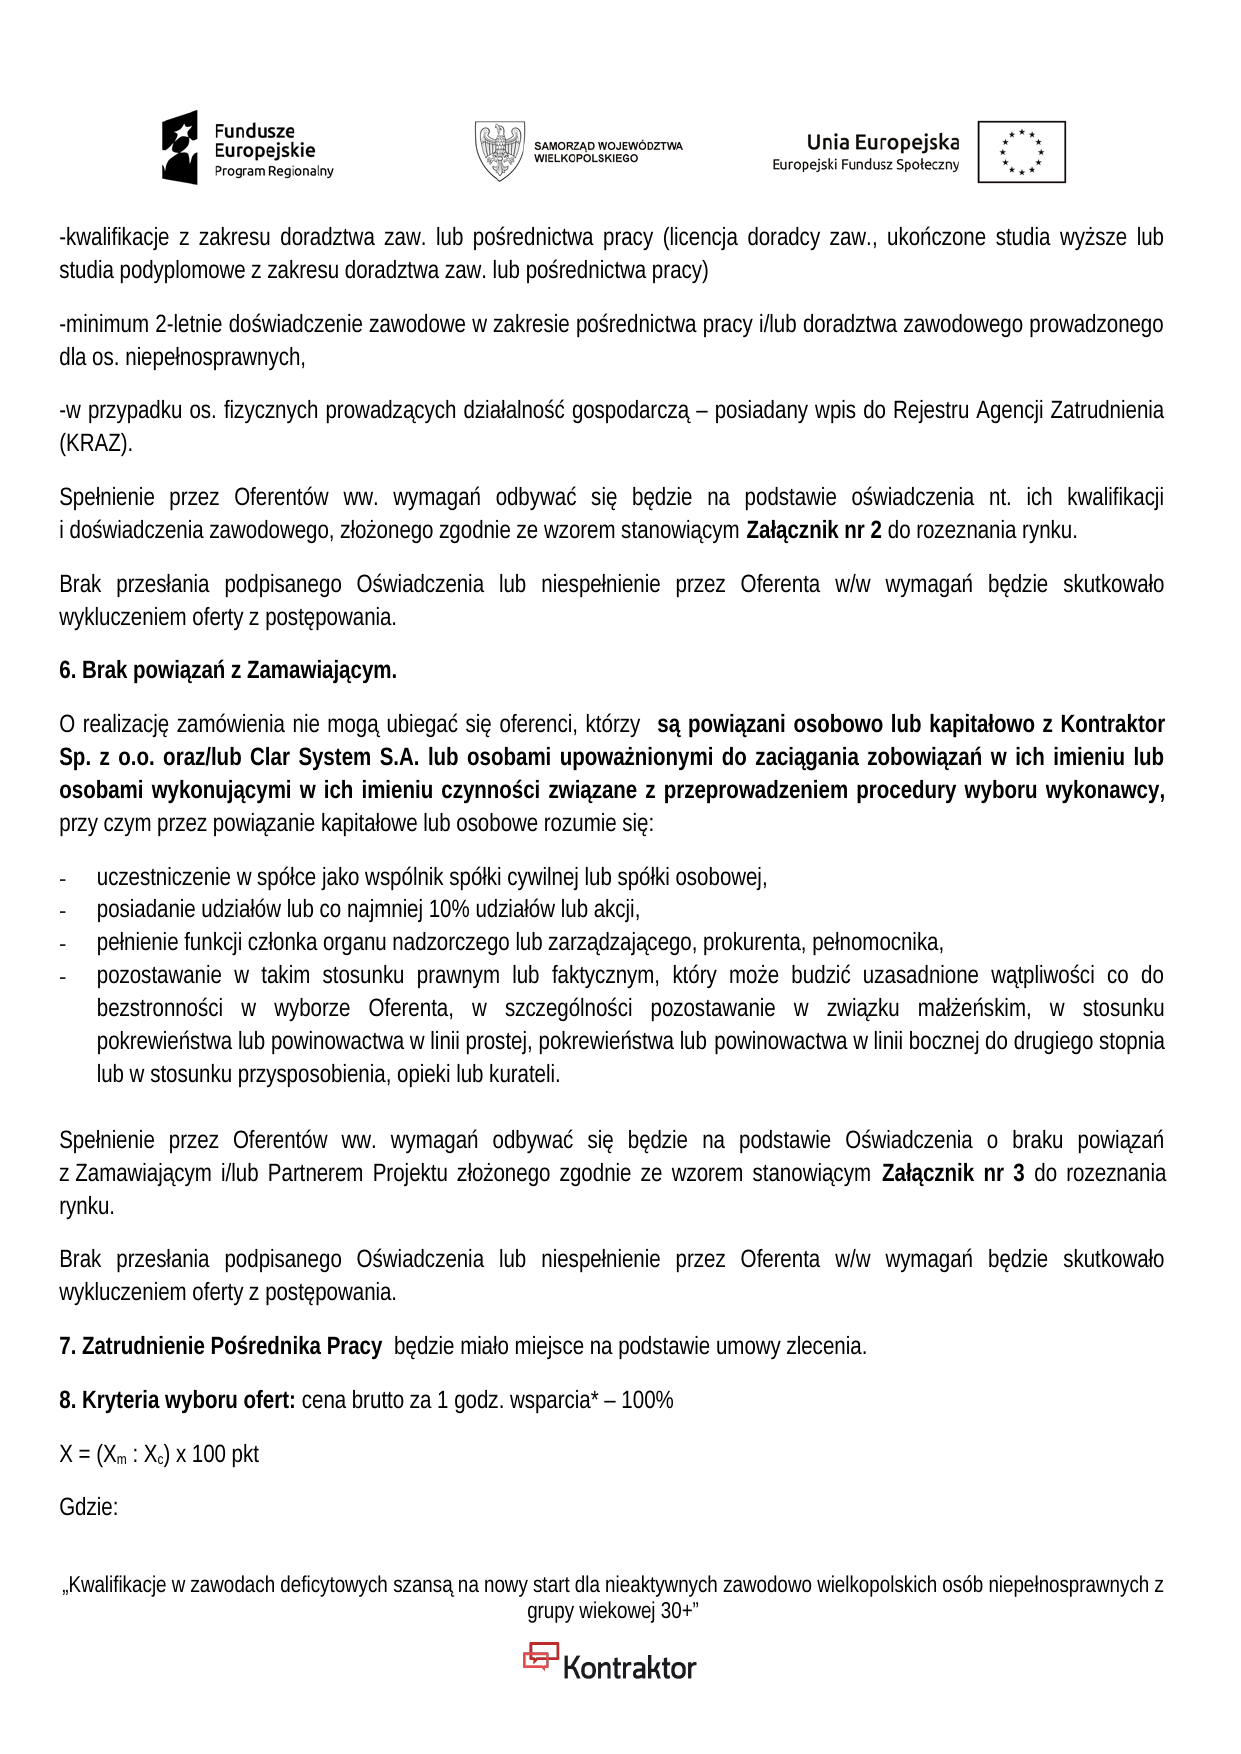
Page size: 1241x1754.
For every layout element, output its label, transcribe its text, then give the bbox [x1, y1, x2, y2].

text X = (Xm : Xc) x 100 pkt [59, 1439, 1167, 1467]
text Brak przesłania podpisanego Oświadczenia lub niespełnienie przez Oferenta w/w wymagań będzie skutkowało wykluczeniem oferty z postępowania. [59, 569, 1167, 630]
text -kwalifikacje z zakresu doradztwa zaw. lub pośrednictwa pracy (licencja doradcy zaw., ukończone studia wyższe lub studia podyplomowe z zakresu doradztwa zaw. lub pośrednictwa pracy) [59, 222, 1167, 283]
list pozostawanie w takim stosunku prawnym lub faktycznym, który może budzić uzasadnione wątpliwości co do bezstronności w wyborze Oferenta, w szczególności pozostawanie w związku małżeńskim, w stosunku pokrewieństwa lub powinowactwa w linii prostej, pokrewieństwa lub powinowactwa w linii bocznej do drugiego stopnia lub w stosunku przysposobienia, opieki lub kurateli. [59, 960, 1167, 1088]
list uczestniczenie w spółce jako wspólnik spółki cywilnej lub spółki osobowej, [59, 862, 1167, 890]
text 8. Kryteria wyboru ofert: cena brutto za 1 godz. wsparcia* – 100% [59, 1385, 1167, 1413]
text -w przypadku os. fizycznych prowadzących działalność gospodarczą – posiadany wpis do Rejestru Agencji Zatrudnienia (KRAZ). [59, 395, 1167, 457]
picture [140, 101, 1086, 194]
text O realizację zamówienia nie mogą ubiegać się oferenci, którzy są powiązani osobowo lub kapitałowo z Kontraktor Sp. z o.o. oraz/lub Clar System S.A. lub osobami upoważnionymi do zaciągania zobowiązań w ich imieniu lub osobami wykonującymi w ich imieniu czynności związane z przeprowadzeniem procedury wyboru wykonawcy, przy czym przez powiązanie kapitałowe lub osobowe rozumie się: [59, 709, 1167, 836]
text Spełnienie przez Oferentów ww. wymagań odbywać się będzie na podstawie oświadczenia nt. ich kwalifikacji i doświadczenia zawodowego, złożonego zgodnie ze wzorem stanowiącym Załącznik nr 2 do rozeznania rynku. [59, 482, 1167, 543]
list pełnienie funkcji członka organu nadzorczego lub zarządzającego, prokurenta, pełnomocnika, [59, 927, 1167, 956]
list posiadanie udziałów lub co najmniej 10% udziałów lub akcji, [59, 894, 1167, 923]
text Spełnienie przez Oferentów ww. wymagań odbywać się będzie na podstawie Oświadczenia o braku powiązań z Zamawiającym i/lub Partnerem Projektu złożonego zgodnie ze wzorem stanowiącym Załącznik nr 3 do rozeznania rynku. [59, 1125, 1167, 1219]
text Brak przesłania podpisanego Oświadczenia lub niespełnienie przez Oferenta w/w wymagań będzie skutkowało wykluczeniem oferty z postępowania. [59, 1244, 1167, 1306]
text Gdzie: [59, 1492, 1167, 1521]
text 7. Zatrudnienie Pośrednika Pracy będzie miało miejsce na podstawie umowy zlecenia. [59, 1331, 1167, 1360]
text -minimum 2-letnie doświadczenie zawodowe w zakresie pośrednictwa pracy i/lub doradztwa zawodowego prowadzonego dla os. niepełnosprawnych, [59, 309, 1167, 370]
picture [523, 1642, 697, 1692]
text 6. Brak powiązań z Zamawiającym. [59, 655, 1167, 684]
